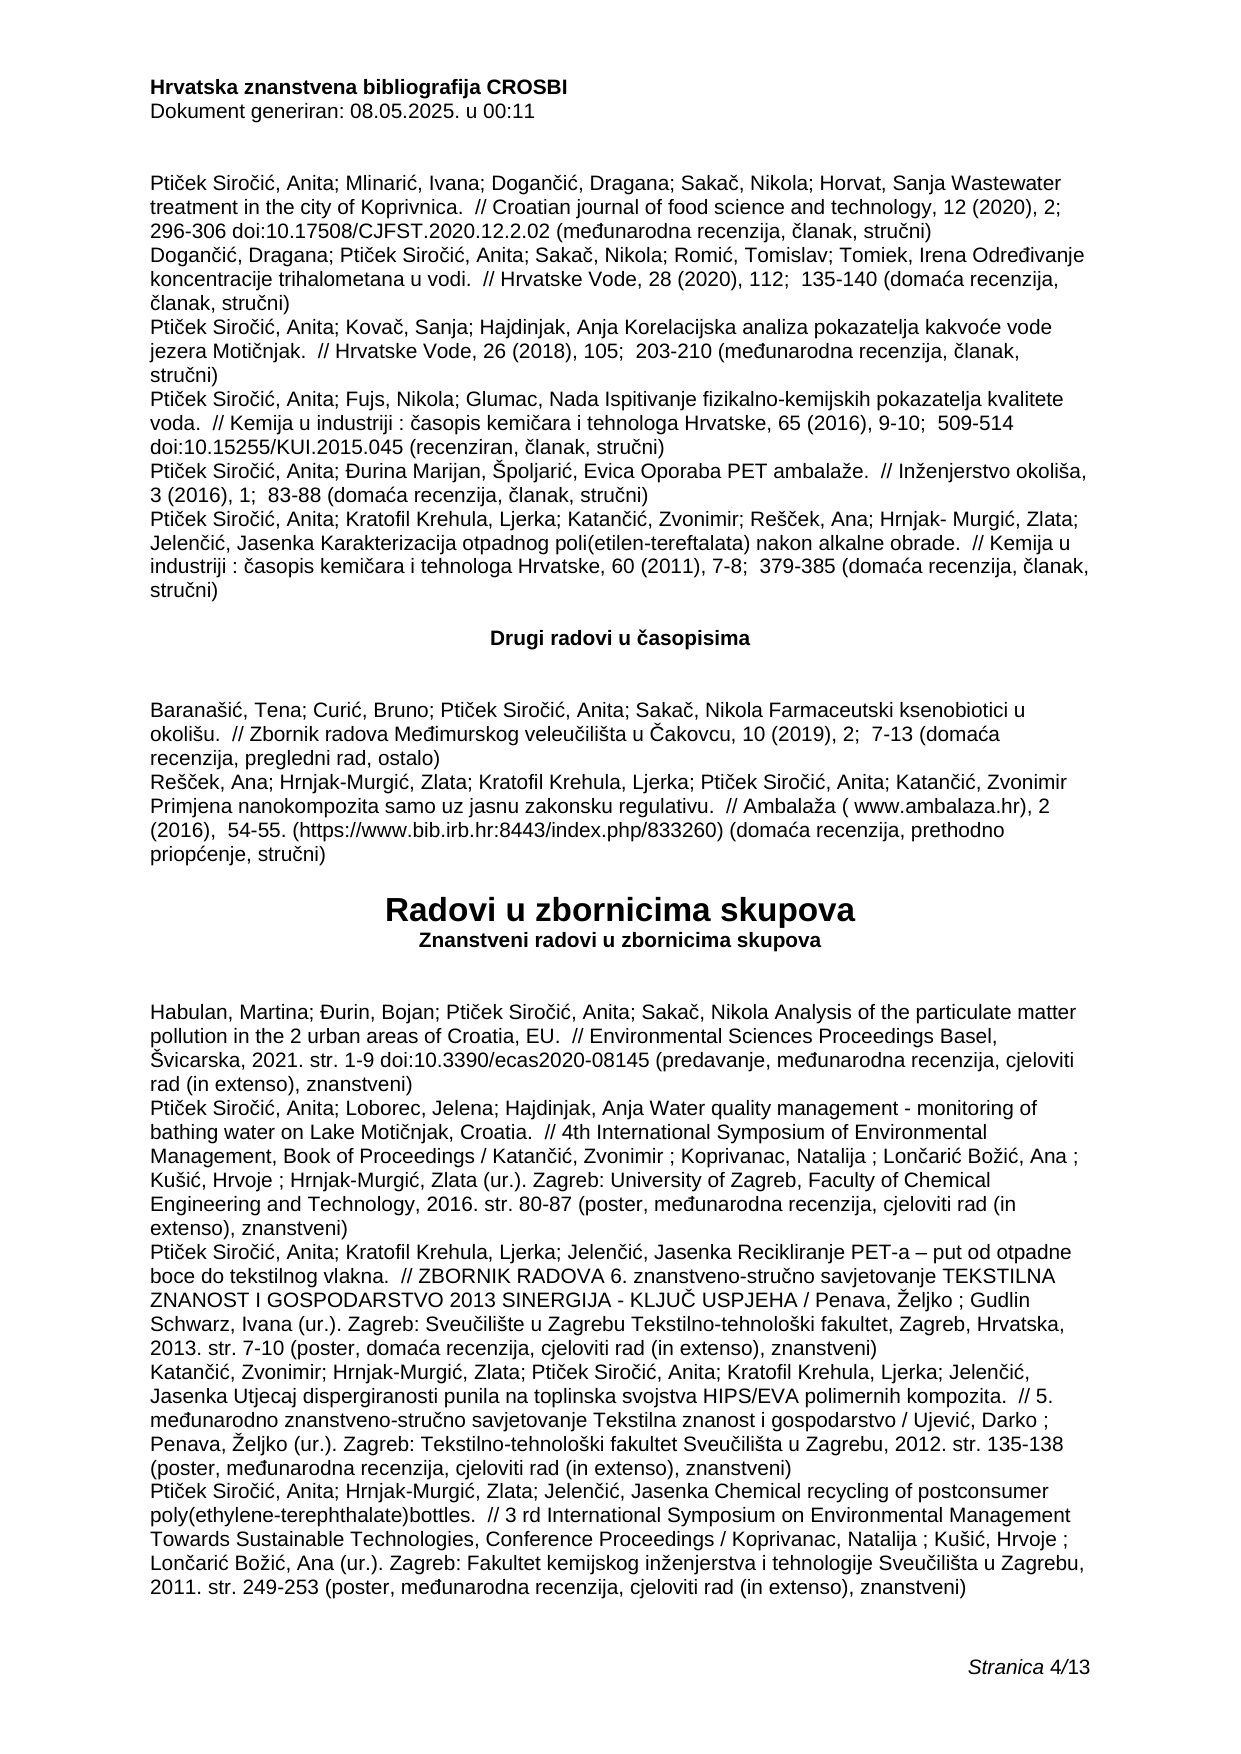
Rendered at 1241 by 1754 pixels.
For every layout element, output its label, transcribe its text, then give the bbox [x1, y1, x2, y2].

text Ptiček Siročić, Anita; Đurina Marijan, Špoljarić, Evica [150, 458, 1090, 506]
subtitle Znanstveni radovi u zbornicima skupova [150, 928, 1090, 952]
text Dogančić, Dragana; Ptiček Siročić, Anita; Sakač, Nikola; Romić, Tomislav; Tomiek, Irena [150, 243, 1090, 315]
text Ptiček Siročić, Anita; Kovač, Sanja; Hajdinjak, Anja [150, 315, 1090, 387]
text Katančić, Zvonimir; Hrnjak-Murgić, Zlata; Ptiček Siročić, Anita; Kratofil Krehula, Ljerka; Jelenčić, Jasenka [150, 1359, 1090, 1479]
text Ptiček Siročić, Anita; Kratofil Krehula, Ljerka; Katančić, Zvonimir; Rešček, Ana; Hrnjak- Murgić, Zlata; Jelenčić, Jasenka [150, 506, 1090, 602]
text Ptiček Siročić, Anita; Kratofil Krehula, Ljerka; Jelenčić, Jasenka [150, 1240, 1090, 1359]
text Ptiček Siročić, Anita; Hrnjak-Murgić, Zlata; Jelenčić, Jasenka [150, 1479, 1090, 1599]
text Rešček, Ana; Hrnjak-Murgić, Zlata; Kratofil Krehula, Ljerka; Ptiček Siročić, Anita; Katančić, Zvonimir [150, 770, 1090, 866]
text Baranašić, Tena; Curić, Bruno; Ptiček Siročić, Anita; Sakač, Nikola [150, 698, 1090, 770]
subtitle Drugi radovi u časopisima [150, 626, 1090, 650]
text Ptiček Siročić, Anita; Loborec, Jelena; Hajdinjak, Anja [150, 1096, 1090, 1240]
text Habulan, Martina; Đurin, Bojan; Ptiček Siročić, Anita; Sakač, Nikola [150, 1000, 1090, 1096]
text Ptiček Siročić, Anita; Fujs, Nikola; Glumac, Nada [150, 387, 1090, 458]
subtitle Radovi u zbornicima skupova [150, 890, 1090, 928]
text Ptiček Siročić, Anita; Mlinarić, Ivana; Dogančić, Dragana; Sakač, Nikola; Horvat, Sanja [150, 171, 1090, 243]
